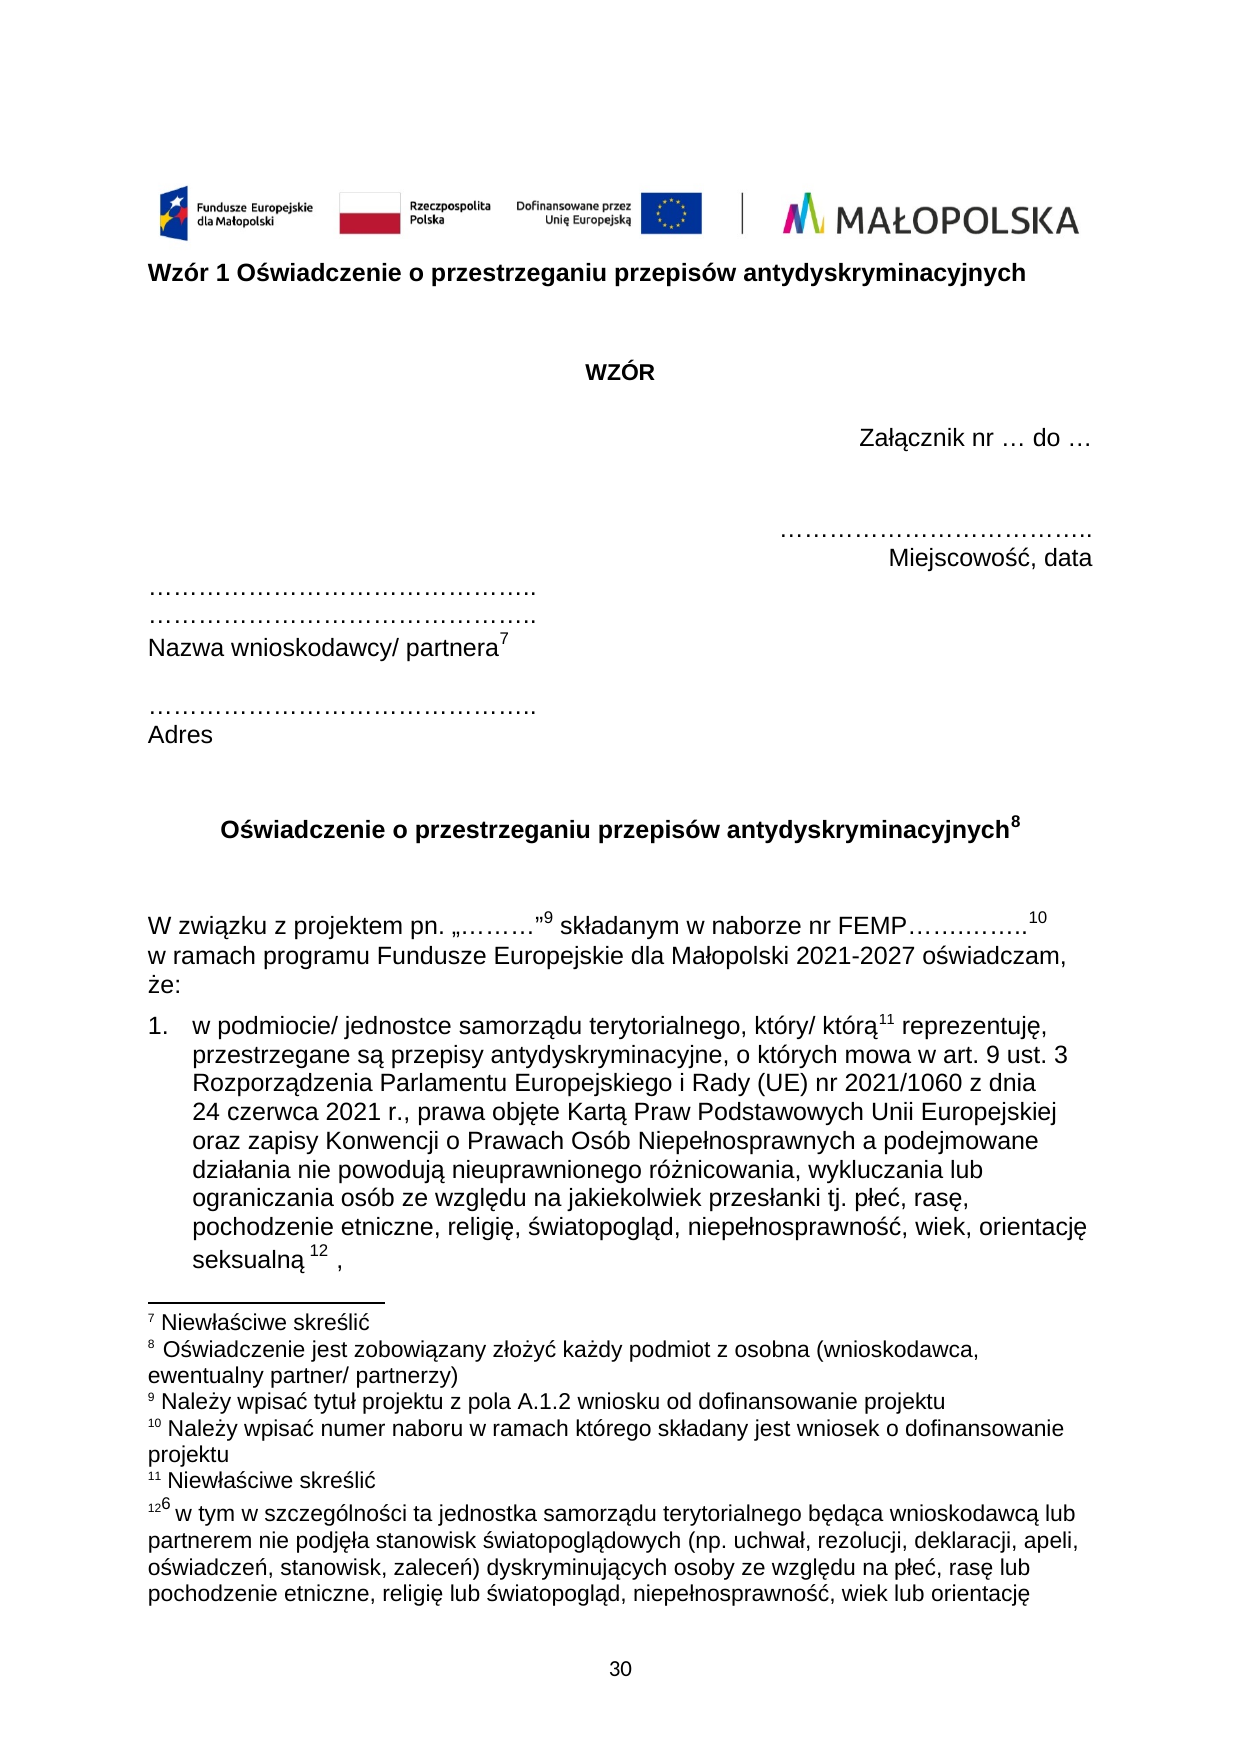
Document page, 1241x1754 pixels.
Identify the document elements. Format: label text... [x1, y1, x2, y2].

text ……………………………………….. [148, 600, 1092, 629]
picture [147, 172, 1093, 254]
text Oświadczenie o przestrzeganiu przepisów antydyskryminacyjnych [148, 811, 1092, 845]
subtitle Wzór 1 Oświadczenie o przestrzeganiu przepisów antydyskryminacyjnych [148, 254, 1092, 287]
list w podmiocie/ jednostce samorządu terytorialnego, który/ którą reprezentuję, przestrzegane są przepisy antydyskryminacyjne, o których mowa w art. 9 ust. 3 Rozporządzenia Parlamentu Europejskiego i Rady (UE) nr 2021/1060 z dnia 24 czerwca 2021 r., prawa objęte Kartą Praw Podstawowych Unii Europejskiej oraz zapisy Konwencji o Prawach Osób Niepełnosprawnych a podejmowane działania nie powodują nieuprawnionego różnicowania, wykluczania lub ograniczania osób ze względu na jakiekolwiek przesłanki tj. płeć, rasę, pochodzenie etniczne, religię, światopogląd, niepełnosprawność, wiek, orientację seksualną , [148, 1011, 1092, 1274]
text Adres [148, 720, 1092, 749]
text Miejscowość, data [148, 543, 1092, 571]
text ……………………………………….. [148, 571, 1092, 600]
text WZÓR [148, 359, 1092, 385]
text W związku z projektem pn. „………” składanym w naborze nr FEMP…….…….. w ramach programu Fundusze Europejskie dla Małopolski 2021-2027 oświadczam, że: [148, 907, 1092, 998]
text Nazwa wnioskodawcy/ partnera [148, 629, 1092, 662]
text ……………………………………….. [148, 691, 1092, 720]
text Załącznik nr … do … [148, 423, 1092, 451]
text ……………………………….. [148, 514, 1092, 543]
